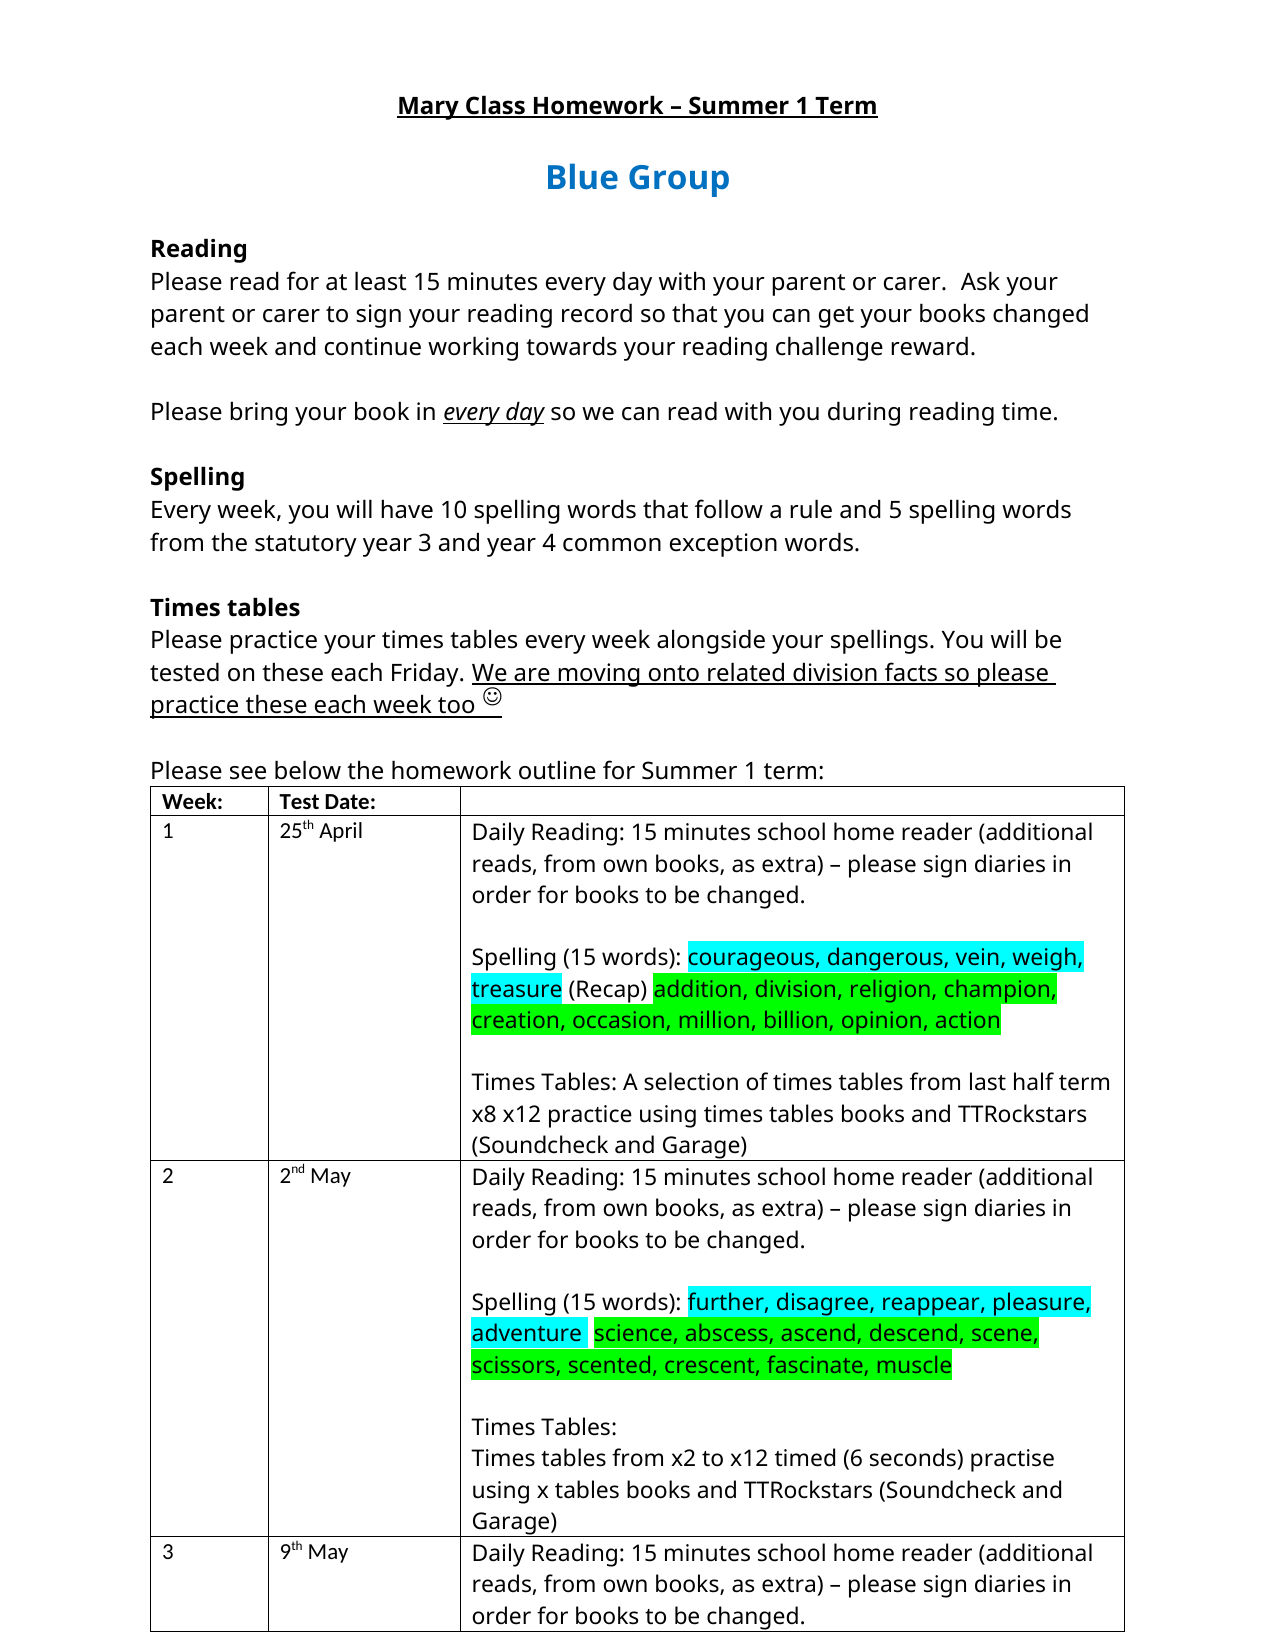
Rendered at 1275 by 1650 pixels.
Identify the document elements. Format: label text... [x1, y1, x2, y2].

table_cell 9th May [269, 1537, 460, 1631]
text Reading [150, 232, 1125, 264]
text Times tables [150, 591, 1125, 623]
table_cell 25th April [269, 816, 460, 1160]
table_cell 2nd May [269, 1161, 460, 1536]
table_cell 1 [151, 816, 268, 1160]
text Please see below the homework outline for Summer 1 term: [150, 753, 1125, 786]
table_header Week: [151, 787, 268, 815]
table_cell 3 [151, 1537, 268, 1631]
text Please practice your times tables every week alongside your spellings. You will be tested on these each Friday. We are moving onto related division facts so please practice these each week too [150, 623, 1125, 721]
text Every week, you will have 10 spelling words that follow a rule and 5 spelling words from the statutory year 3 and year 4 common exception words. [150, 493, 1125, 558]
text Please read for at least 15 minutes every day with your parent or carer. Ask your parent or carer to sign your reading record so that you can get your books changed each week and continue working towards your reading challenge reward. [150, 264, 1125, 362]
table_cell 2 [151, 1161, 268, 1536]
text Mary Class Homework – Summer 1 Term [150, 89, 1125, 121]
table_cell Daily Reading: 15 minutes school home reader (additional reads, from own books, as extra) – please sign diaries in order for books to be changed. Spelling (15 words): courageous, dangerous, vein, weigh, treasure (Recap) addition, division, religion, champion, creation, occasion, million, billion, opinion, action Times Tables: A selection of times tables from last half term x8 x12 practice using times tables books and TTRockstars (Soundcheck and Garage) [461, 816, 1124, 1160]
table_cell Daily Reading: 15 minutes school home reader (additional reads, from own books, as extra) – please sign diaries in order for books to be changed. Spelling (15 words): further, disagree, reappear, pleasure, adventure science, abscess, ascend, descend, scene, scissors, scented, crescent, fascinate, muscle Times Tables: Times tables from x2 to x12 timed (6 seconds) practise using x tables books and TTRockstars (Soundcheck and Garage) [461, 1161, 1124, 1536]
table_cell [461, 1537, 1124, 1631]
table_header Test Date: [269, 787, 460, 815]
text Blue Group [150, 154, 1125, 199]
table_header [461, 787, 1124, 815]
text Spelling [150, 460, 1125, 493]
text Please bring your book in every day so we can read with you during reading time. [150, 395, 1125, 427]
